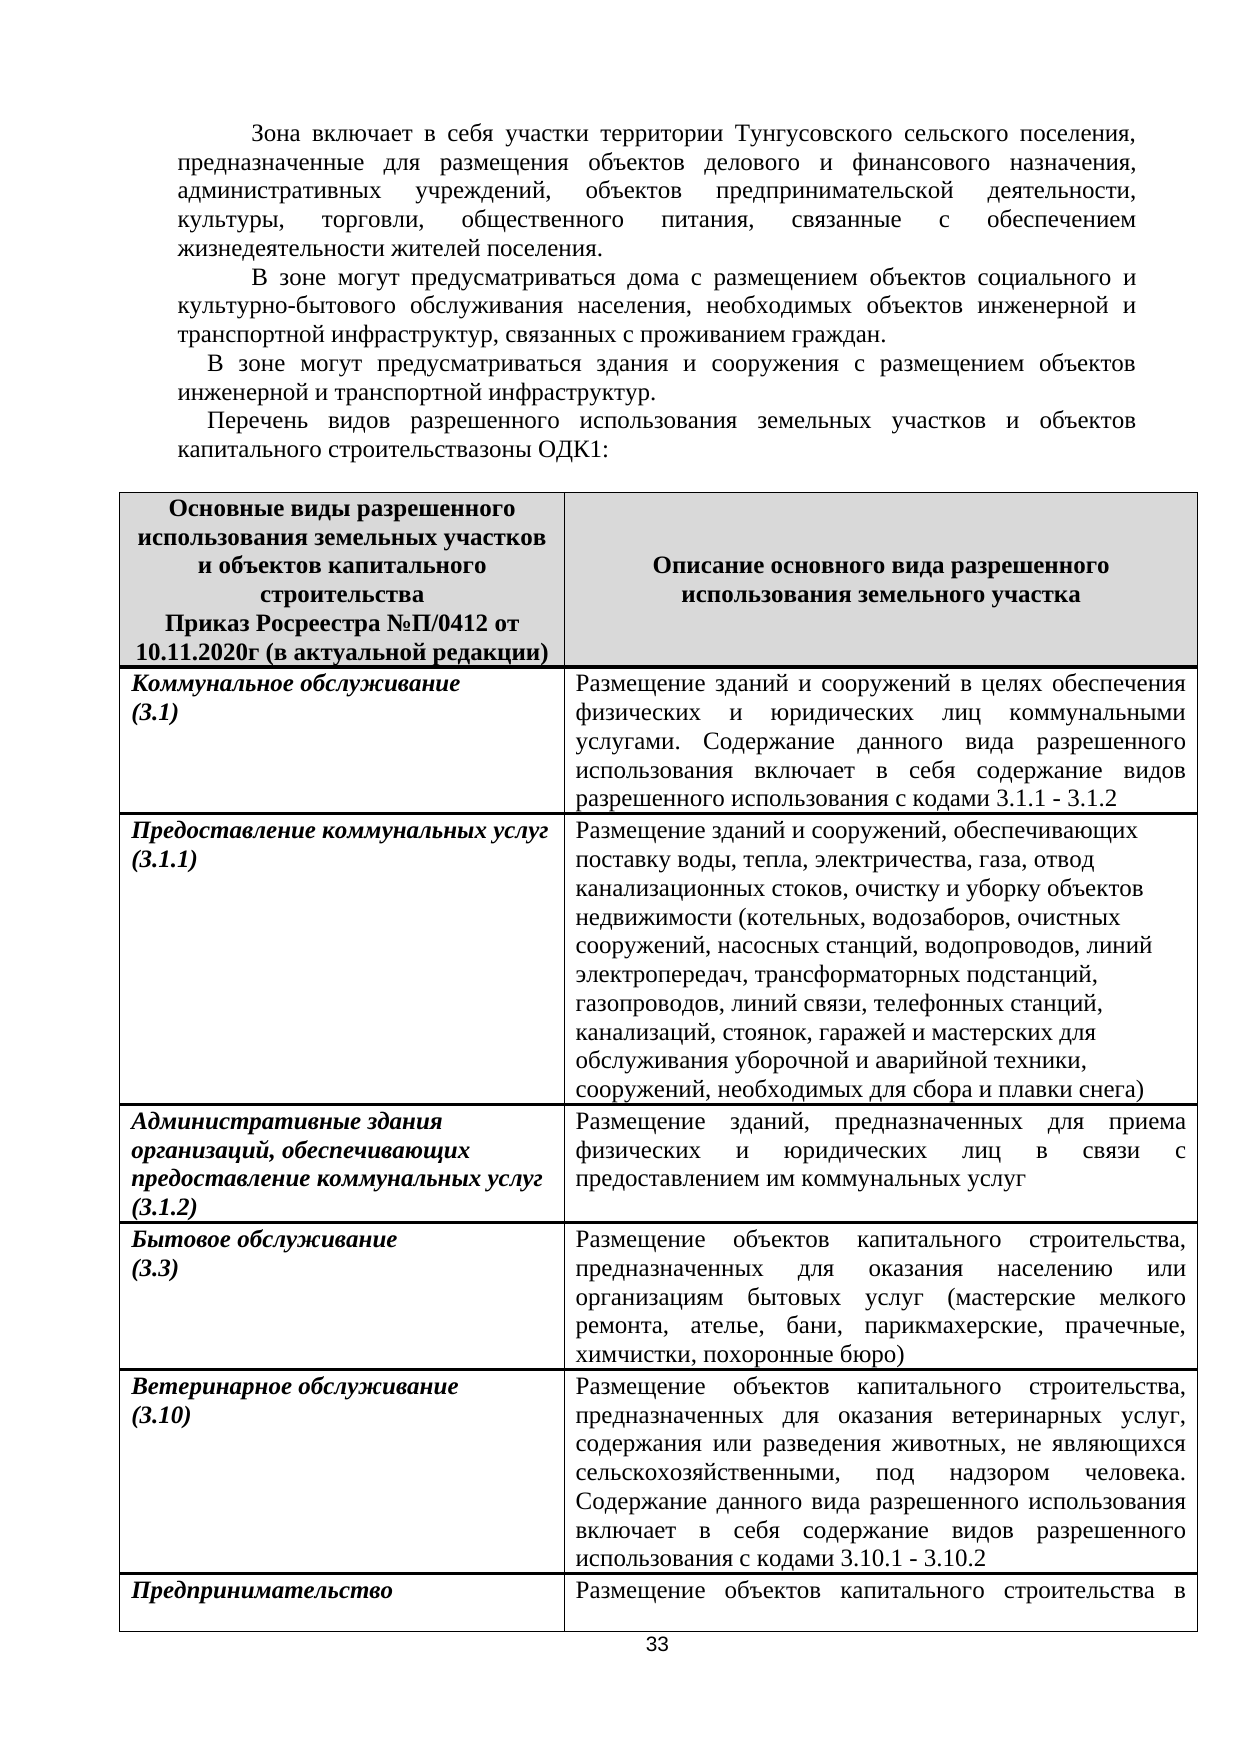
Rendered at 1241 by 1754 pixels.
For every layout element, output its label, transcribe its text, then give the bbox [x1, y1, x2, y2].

table_cell Размещение объектов капитального строительства, предназначенных для оказания ветеринарных услуг, содержания или разведения животных, не являющихся сельскохозяйственными, под надзором человека. Содержание данного вида разрешенного использования включает в себя содержание видов разрешенного использования с кодами 3.10.1 - 3.10.2 [565, 1371, 1197, 1572]
table_cell Размещение объектов капитального строительства, предназначенных для оказания населению или организациям бытовых услуг (мастерские мелкого ремонта, ателье, бани, парикмахерские, прачечные, химчистки, похоронные бюро) [565, 1224, 1197, 1368]
table_cell Предоставление коммунальных услуг (3.1.1) [120, 815, 564, 1103]
table_cell Бытовое обслуживание (3.3) [120, 1224, 564, 1368]
table_header Описание основного вида разрешенного использования земельного участка [565, 493, 1197, 665]
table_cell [565, 1575, 1197, 1631]
text В зоне могут предусматриваться здания и сооружения с размещением объектов инженерной и транспортной инфраструктур. [177, 348, 1137, 406]
table_header Основные виды разрешенного использования земельных участков и объектов капитального строительства Приказ Росреестра №П/0412 от 10.11.2020г (в актуальной редакции) [120, 493, 564, 665]
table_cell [120, 1575, 564, 1631]
text В зоне могут предусматриваться дома с размещением объектов социального и культурно-бытового обслуживания населения, необходимых объектов инженерной и транспортной инфраструктур, связанных с проживанием граждан. [177, 262, 1137, 348]
table_cell Административные здания организаций, обеспечивающих предоставление коммунальных услуг (3.1.2) [120, 1106, 564, 1221]
table_cell Размещение зданий, предназначенных для приема физических и юридических лиц в связи с предоставлением им коммунальных услуг [565, 1106, 1197, 1221]
table_cell Размещение зданий и сооружений, обеспечивающих поставку воды, тепла, электричества, газа, отвод канализационных стоков, очистку и уборку объектов недвижимости (котельных, водозаборов, очистных сооружений, насосных станций, водопроводов, линий электропередач, трансформаторных подстанций, газопроводов, линий связи, телефонных станций, канализаций, стоянок, гаражей и мастерских для обслуживания уборочной и аварийной техники, сооружений, необходимых для сбора и плавки снега) [565, 815, 1197, 1103]
table_cell Коммунальное обслуживание (3.1) [120, 669, 564, 812]
table_cell Ветеринарное обслуживание (3.10) [120, 1371, 564, 1572]
table_cell Размещение зданий и сооружений в целях обеспечения физических и юридических лиц коммунальными услугами. Содержание данного вида разрешенного использования включает в себя содержание видов разрешенного использования с кодами 3.1.1 - 3.1.2 [565, 669, 1197, 812]
text Зона включает в себя участки территории Тунгусовского сельского поселения, предназначенные для размещения объектов делового и финансового назначения, административных учреждений, объектов предпринимательской деятельности, культуры, торговли, общественного питания, связанные с обеспечением жизнедеятельности жителей поселения. [177, 118, 1137, 262]
text Перечень видов разрешенного использования земельных участков и объектов капитального строительствазоны ОДК1: [177, 406, 1137, 463]
